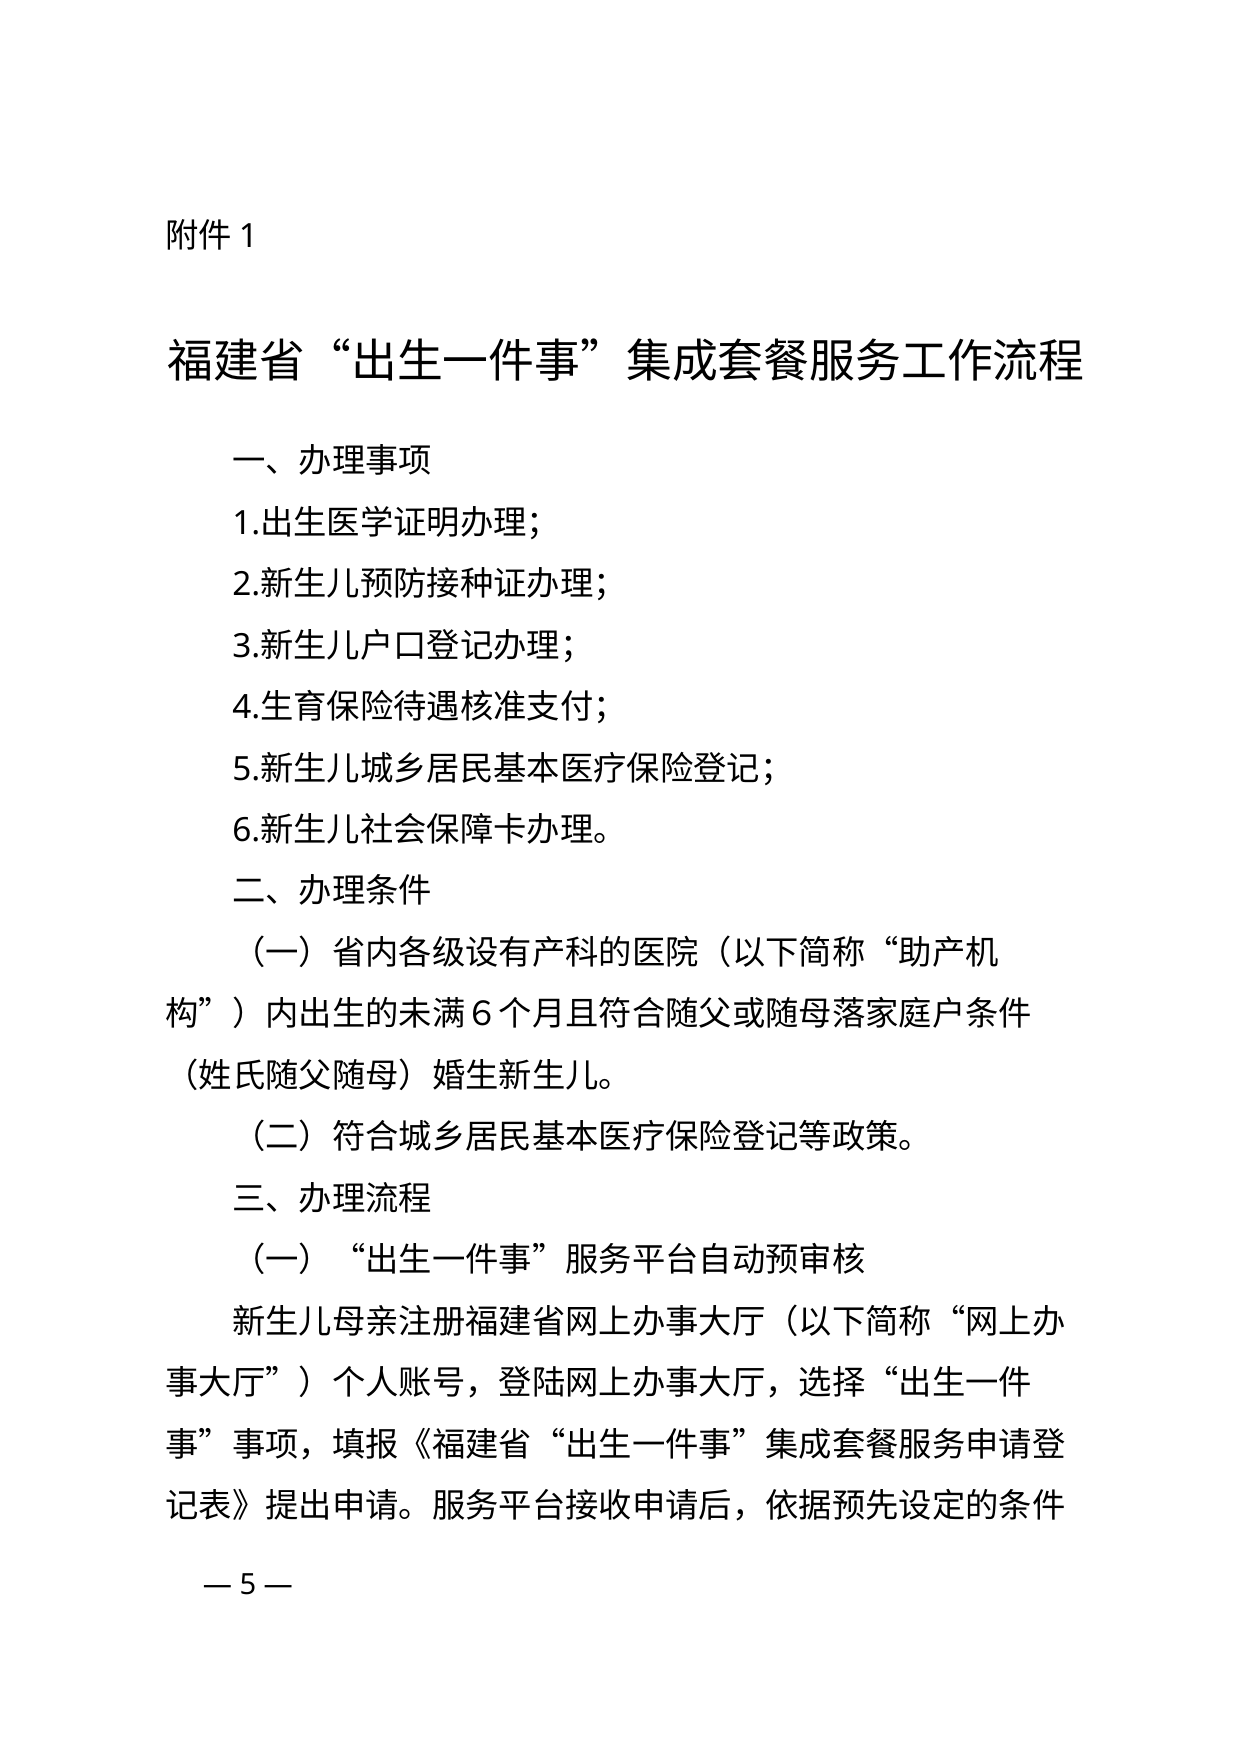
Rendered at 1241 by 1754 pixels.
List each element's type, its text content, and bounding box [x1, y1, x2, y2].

text 6.新生儿社会保障卡办理。 [165, 792, 1087, 854]
text （二）符合城乡居民基本医疗保险登记等政策。 [165, 1099, 1087, 1161]
text （一）“出生一件事”服务平台自动预审核 [165, 1222, 1087, 1284]
text 三、办理流程 [165, 1161, 1087, 1222]
text 福建省“出生一件事”集成套餐服务工作流程 [165, 325, 1087, 391]
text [165, 1284, 1087, 1530]
text 4.生育保险待遇核准支付； [165, 669, 1087, 731]
text 5.新生儿城乡居民基本医疗保险登记； [165, 731, 1087, 792]
text 1.出生医学证明办理； [165, 485, 1087, 546]
text 附件1 [165, 200, 1087, 265]
text 3.新生儿户口登记办理； [165, 608, 1087, 669]
text （一）省内各级设有产科的医院（以下简称“助产机构”）内出生的未满６个月且符合随父或随母落家庭户条件（姓氏随父随母）婚生新生儿。 [165, 915, 1087, 1099]
text 二、办理条件 [165, 854, 1087, 915]
text 2.新生儿预防接种证办理； [165, 546, 1087, 608]
text 一、办理事项 [165, 423, 1087, 485]
